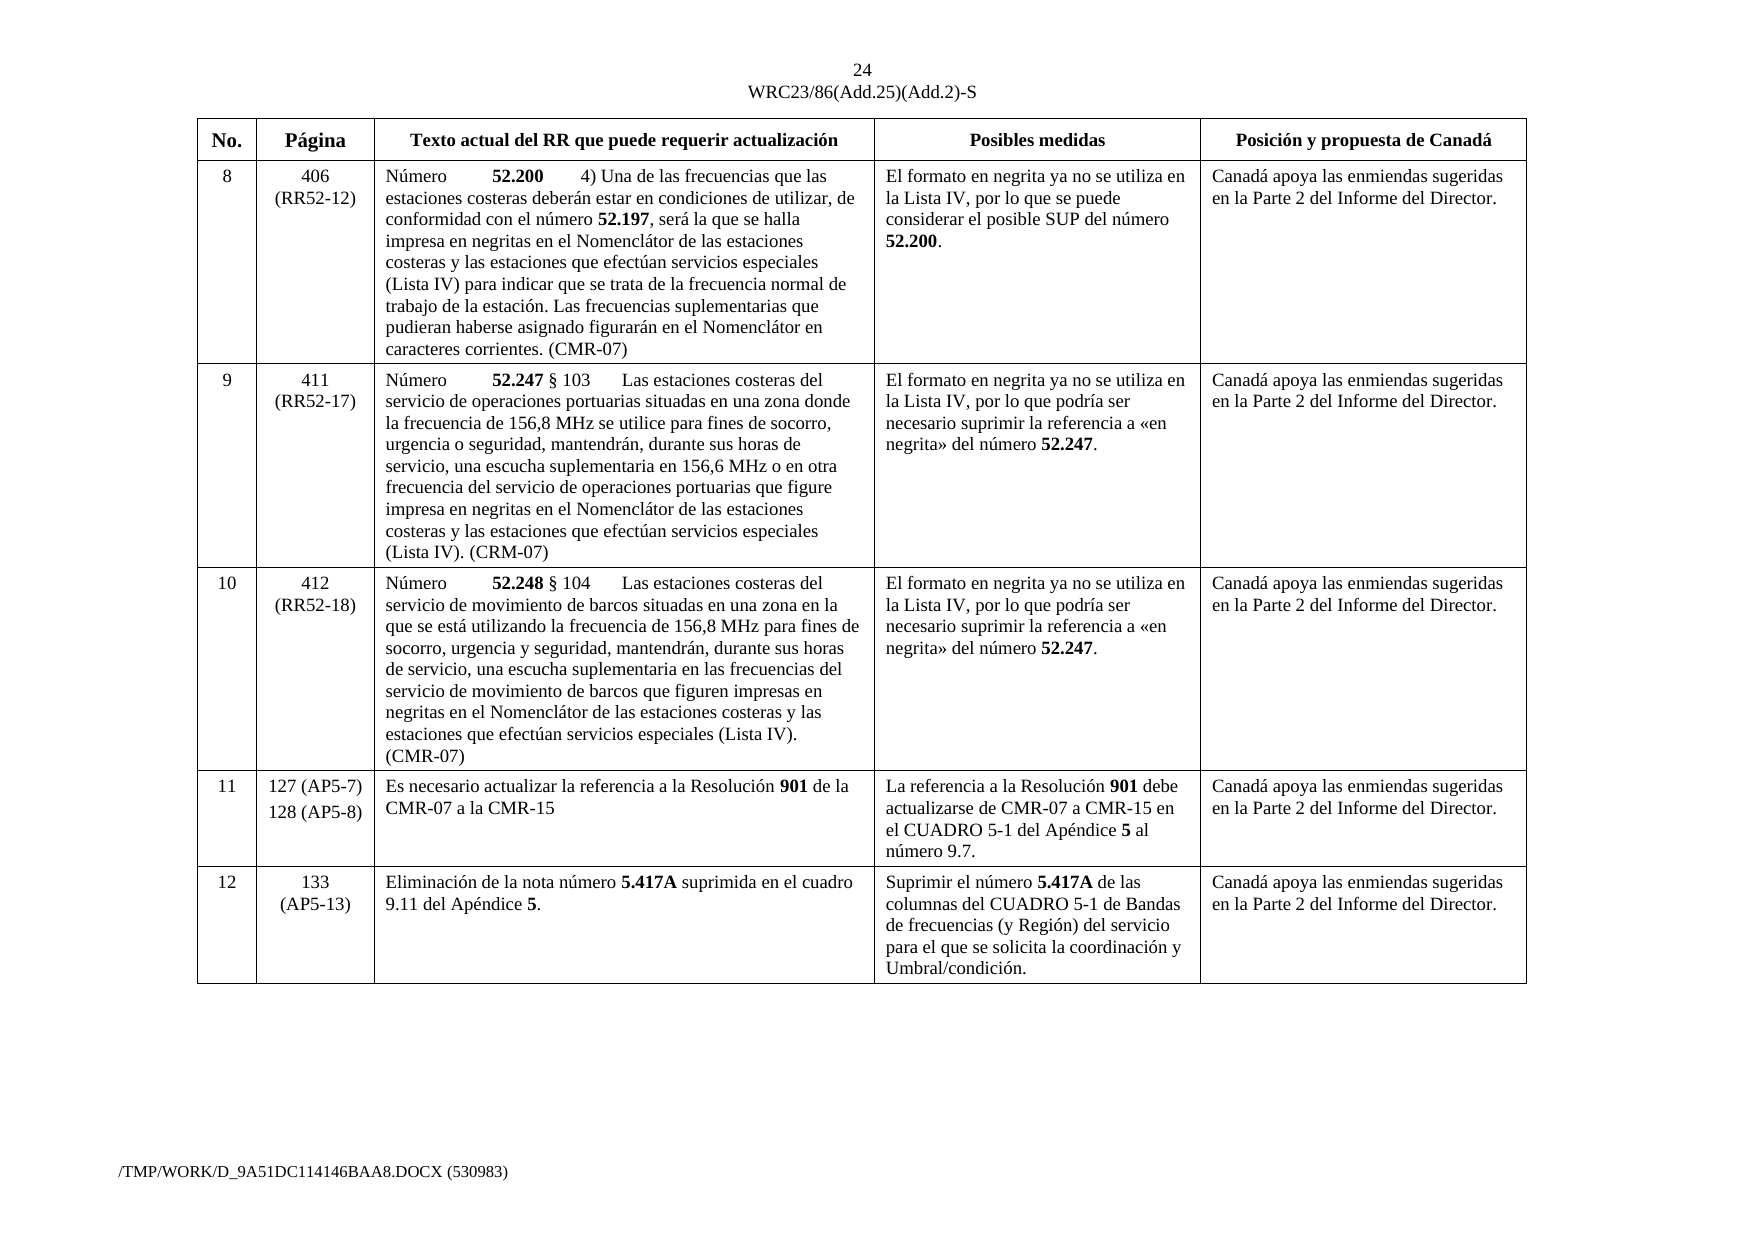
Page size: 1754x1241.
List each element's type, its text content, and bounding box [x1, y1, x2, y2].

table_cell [1201, 867, 1526, 983]
table_cell Eliminación de la nota número 5.417A suprimida en el cuadro 9.11 del Apéndice 5. [375, 867, 874, 983]
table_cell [1201, 161, 1526, 363]
table_cell 406 (RR52-12) [257, 161, 374, 363]
table_cell El formato en negrita ya no se utiliza en la Lista IV, por lo que podría ser necesario suprimir la referencia a «en negrita» del número 52.247. [875, 568, 1200, 770]
table_header Página [257, 119, 374, 160]
table_cell 9 [198, 364, 256, 567]
table_cell El formato en negrita ya no se utiliza en la Lista IV, por lo que podría ser necesario suprimir la referencia a «en negrita» del número 52.247. [875, 364, 1200, 567]
table_cell 12 [198, 867, 256, 983]
table_cell El formato en negrita ya no se utiliza en la Lista IV, por lo que se puede considerar el posible SUP del número 52.200. [875, 161, 1200, 363]
table_cell Canadá apoya las enmiendas sugeridas en la Parte 2 del Informe del Director. [1201, 568, 1526, 770]
table_cell 133 (AP5-13) [257, 867, 374, 983]
table_header Texto actual del RR que puede requerir actualización [375, 119, 874, 160]
table_cell Número 52.200 4) Una de las frecuencias que las estaciones costeras deberán estar en condiciones de utilizar, de conformidad con el número 52.197, será la que se halla impresa en negritas en el Nomenclátor de las estaciones costeras y las estaciones que efectúan servicios especiales (Lista IV) para indicar que se trata de la frecuencia normal de trabajo de la estación. Las frecuencias suplementarias que pudieran haberse asignado figurarán en el Nomenclátor en caracteres corrientes. (CMR-07) [375, 161, 874, 363]
table_cell Número 52.248 § 104 Las estaciones costeras del servicio de movimiento de barcos situadas en una zona en la que se está utilizando la frecuencia de 156,8 MHz para fines de socorro, urgencia y seguridad, mantendrán, durante sus horas de servicio, una escucha suplementaria en las frecuencias del servicio de movimiento de barcos que figuren impresas en negritas en el Nomenclátor de las estaciones costeras y las estaciones que efectúan servicios especiales (Lista IV). (CMR-07) [375, 568, 874, 770]
table_cell 412 (RR52-18) [257, 568, 374, 770]
table_cell 127 (AP5-7) 128 (AP5-8) [257, 771, 374, 866]
table_cell 411 (RR52-17) [257, 364, 374, 567]
table_cell Es necesario actualizar la referencia a la Resolución 901 de la CMR-07 a la CMR-15 [375, 771, 874, 866]
table_cell La referencia a la Resolución 901 debe actualizarse de CMR-07 a CMR-15 en el CUADRO 5-1 del Apéndice 5 al número 9.7. [875, 771, 1200, 866]
table_header Posibles medidas [875, 119, 1200, 160]
table_cell 8 [198, 161, 256, 363]
table_cell 11 [198, 771, 256, 866]
table_header No. [198, 119, 256, 160]
table_cell Suprimir el número 5.417A de las columnas del CUADRO 5-1 de Bandas de frecuencias (y Región) del servicio para el que se solicita la coordinación y Umbral/condición. [875, 867, 1200, 983]
table_header Posición y propuesta de Canadá [1201, 119, 1526, 160]
table_cell Canadá apoya las enmiendas sugeridas en la Parte 2 del Informe del Director. [1201, 771, 1526, 866]
table_cell Número 52.247 § 103 Las estaciones costeras del servicio de operaciones portuarias situadas en una zona donde la frecuencia de 156,8 MHz se utilice para fines de socorro, urgencia o seguridad, mantendrán, durante sus horas de servicio, una escucha suplementaria en 156,6 MHz o en otra frecuencia del servicio de operaciones portuarias que figure impresa en negritas en el Nomenclátor de las estaciones costeras y las estaciones que efectúan servicios especiales (Lista IV). (CRM-07) [375, 364, 874, 567]
table_cell Canadá apoya las enmiendas sugeridas en la Parte 2 del Informe del Director. [1201, 364, 1526, 567]
table_cell 10 [198, 568, 256, 770]
